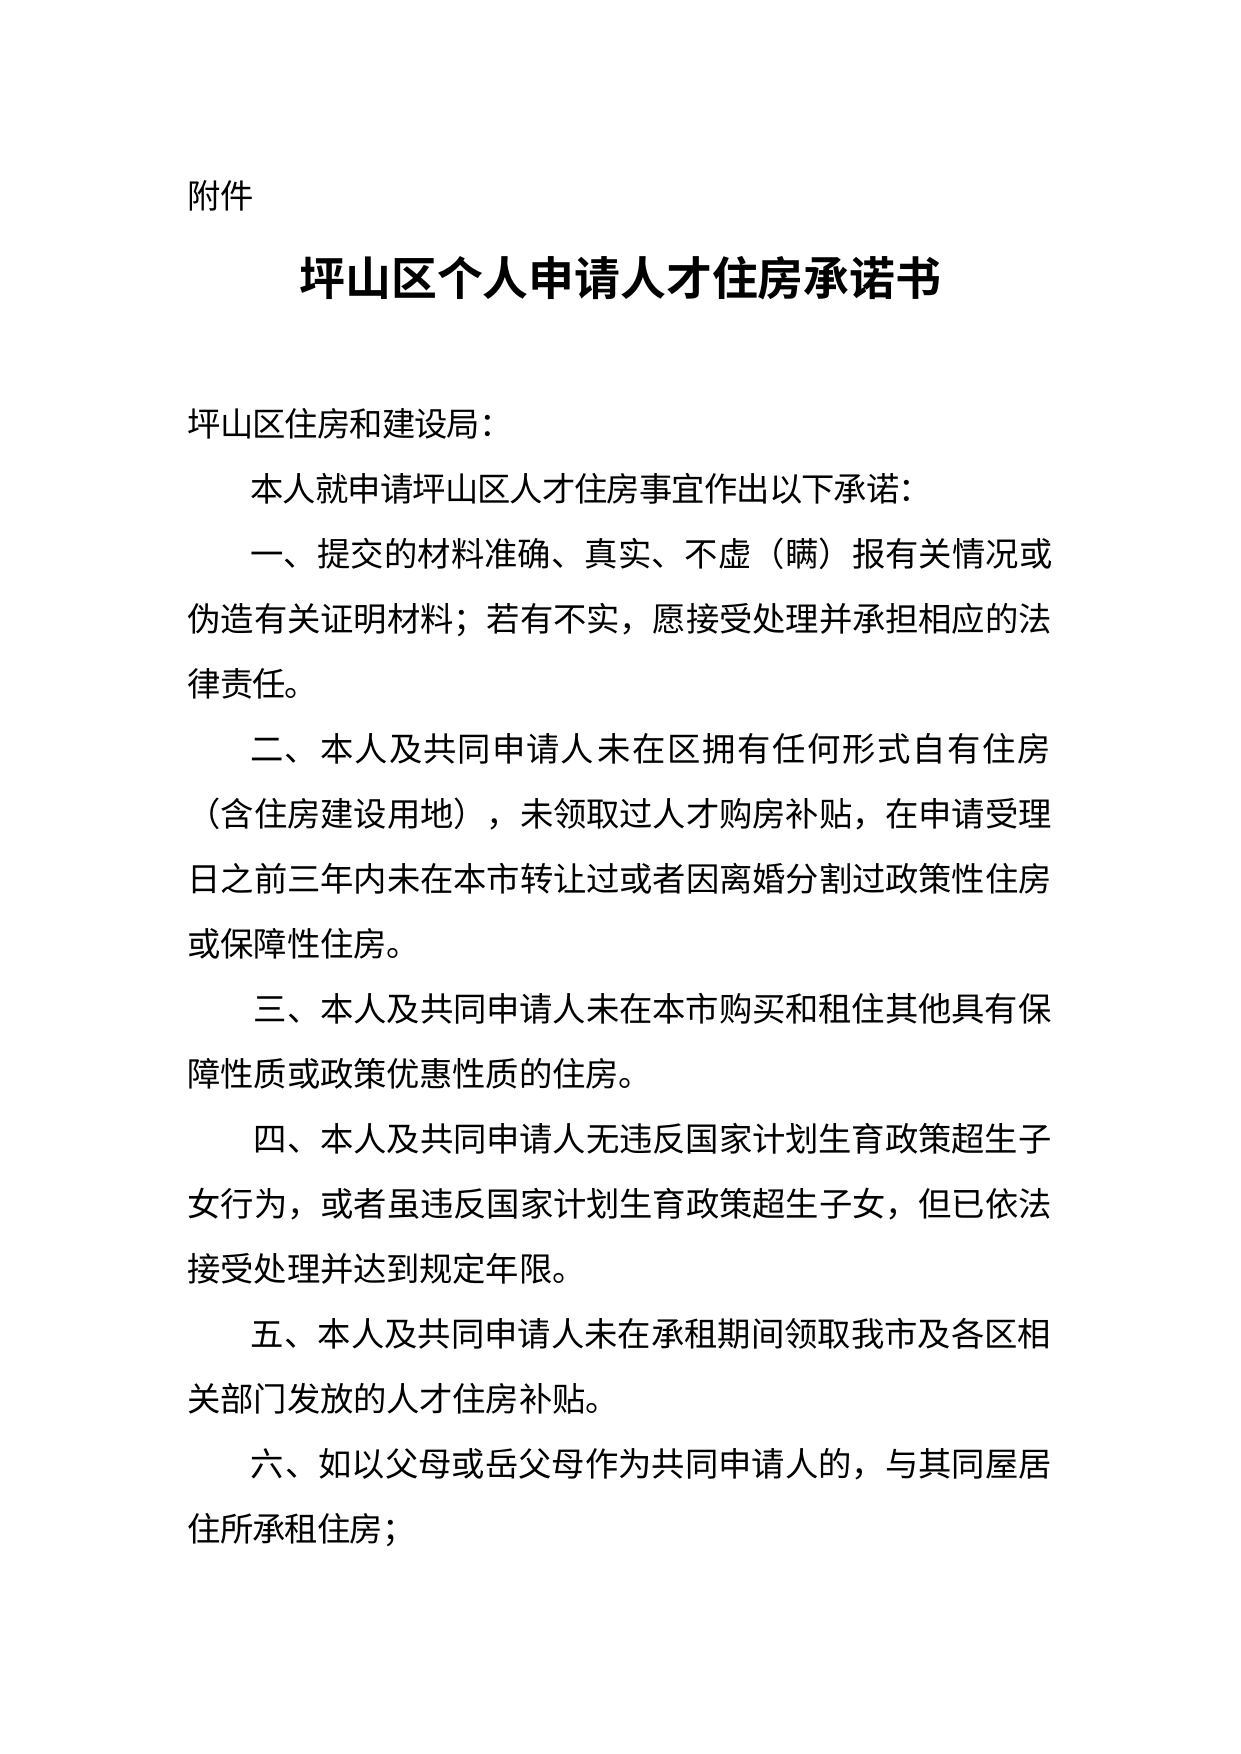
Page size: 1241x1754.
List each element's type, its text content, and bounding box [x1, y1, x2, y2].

text 本人就申请坪山区人才住房事宜作出以下承诺： [187, 454, 1053, 519]
text 四、本人及共同申请人无违反国家计划生育政策超生子女行为，或者虽违反国家计划生育政策超生子女，但已依法接受处理并达到规定年限。 [187, 1104, 1053, 1299]
text 附件 [187, 162, 1053, 227]
text 五、本人及共同申请人未在承租期间领取我市及各区相关部门发放的人才住房补贴。 [187, 1299, 1053, 1429]
text 三、本人及共同申请人未在本市购买和租住其他具有保障性质或政策优惠性质的住房。 [187, 974, 1053, 1104]
text 六、如以父母或岳父母作为共同申请人的，与其同屋居住所承租住房； [187, 1429, 1053, 1559]
text 二、本人及共同申请人未在区拥有任何形式自有住房（含住房建设用地），未领取过人才购房补贴，在申请受理日之前三年内未在本市转让过或者因离婚分割过政策性住房或保障性住房。 [187, 714, 1053, 974]
text 一、提交的材料准确、真实、不虚（瞒）报有关情况或伪造有关证明材料；若有不实，愿接受处理并承担相应的法律责任。 [187, 519, 1053, 714]
text 坪山区住房和建设局： [187, 389, 1053, 454]
text 坪山区个人申请人才住房承诺书 [187, 227, 1053, 324]
